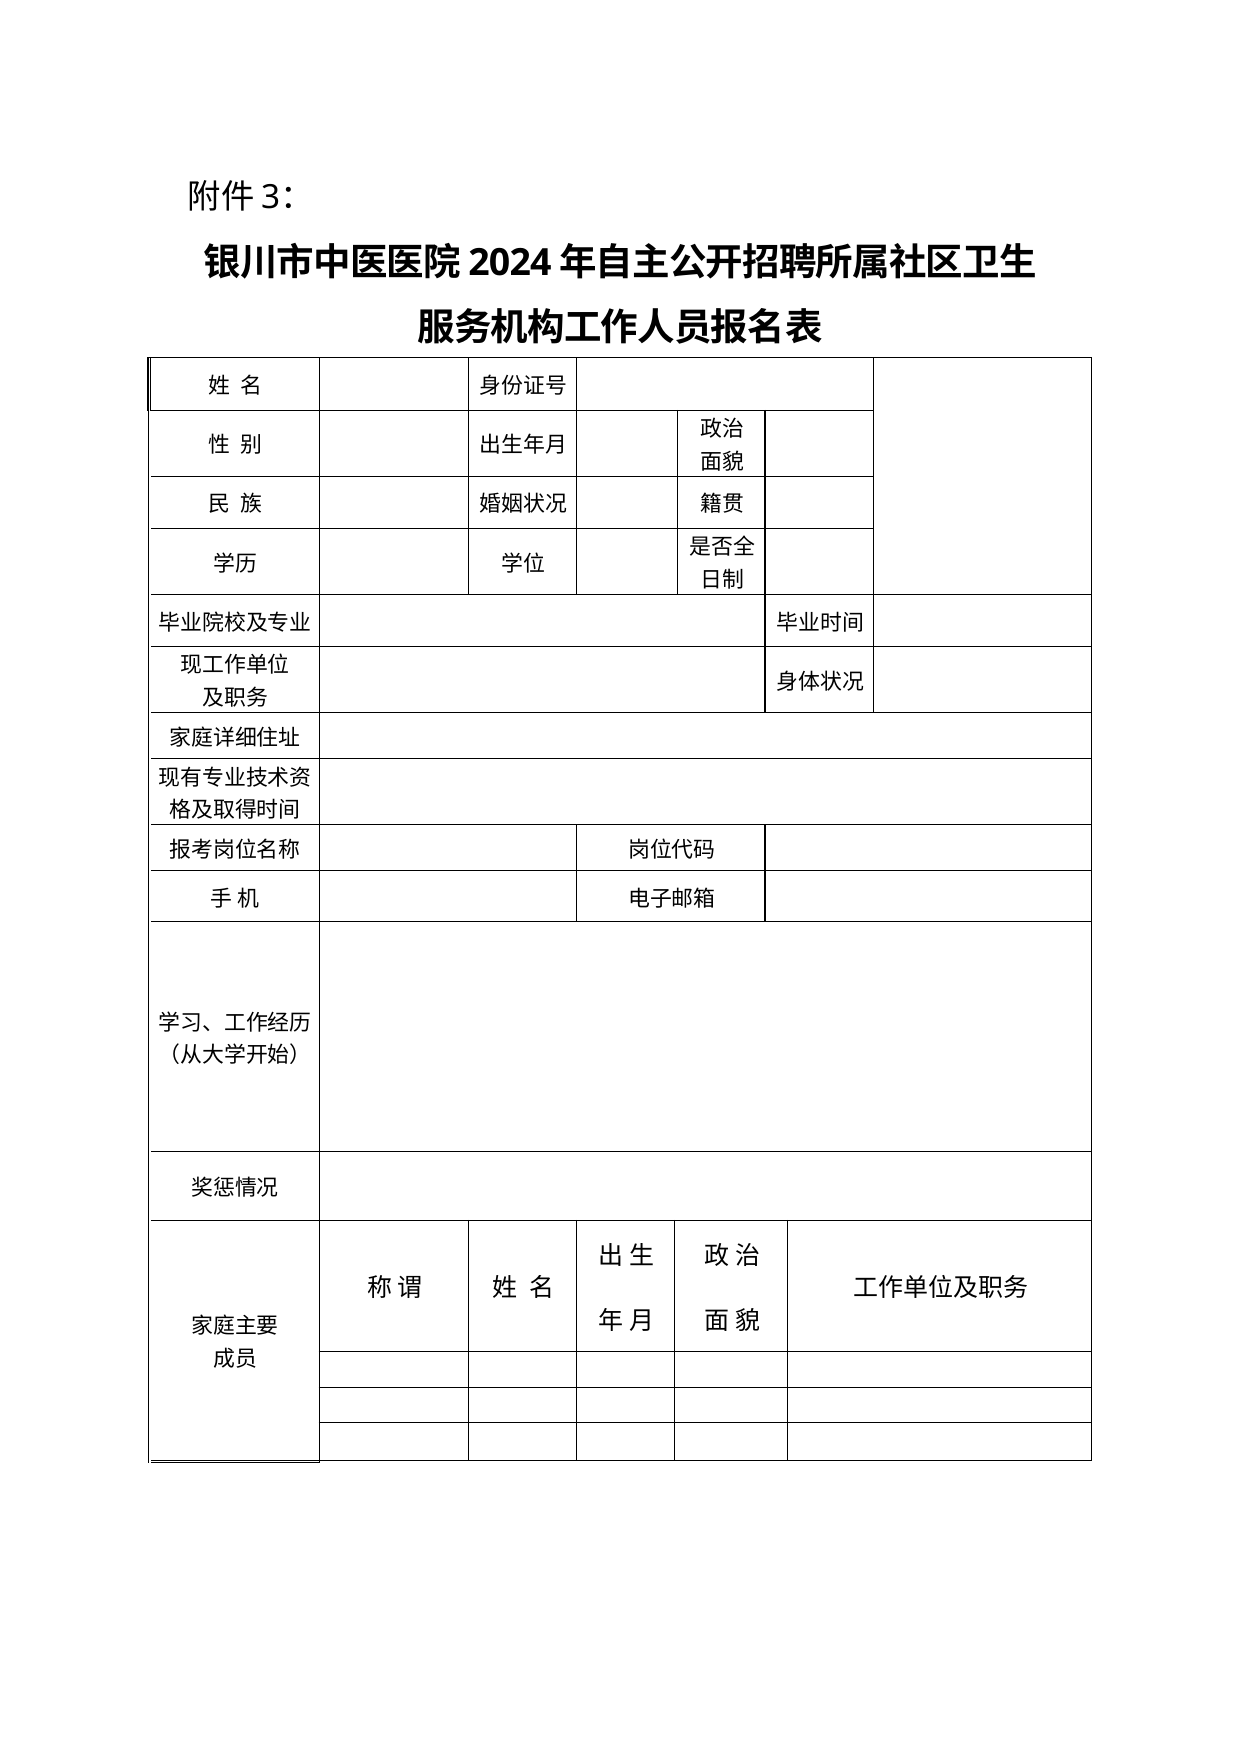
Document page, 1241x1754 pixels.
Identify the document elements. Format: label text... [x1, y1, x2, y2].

table_cell [577, 1352, 674, 1387]
table_cell 身体状况 [766, 647, 873, 712]
table_cell 称 谓 [320, 1221, 468, 1351]
table_cell [320, 713, 1091, 758]
table_cell [675, 1388, 787, 1422]
table_cell [320, 647, 764, 712]
table_cell 毕业时间 [766, 595, 873, 646]
table_cell [577, 1388, 674, 1422]
table_cell 学位 [469, 529, 576, 594]
table_header [577, 358, 873, 410]
table_header 姓 名 [151, 358, 319, 410]
table_cell [675, 1352, 787, 1387]
text 银川市中医医院2024年自主公开招聘所属社区卫生 [187, 227, 1053, 292]
table_cell 婚姻状况 [469, 477, 576, 528]
table_cell 籍贯 [678, 477, 764, 528]
table_cell 工作单位及职务 [788, 1221, 1091, 1351]
table_cell [469, 1352, 576, 1387]
table_cell [320, 595, 764, 646]
table_header [320, 358, 468, 410]
table_cell 现工作单位 及职务 [149, 646, 319, 712]
table_cell [766, 871, 1091, 921]
table_cell 手 机 [149, 870, 319, 921]
table_cell 毕业院校及专业 [149, 594, 319, 646]
table_cell 电子邮箱 [577, 871, 764, 921]
table_cell 报考岗位名称 [149, 824, 319, 870]
table_cell [320, 825, 576, 870]
table_cell [320, 477, 468, 528]
table_cell [320, 759, 1091, 824]
table_cell [675, 1423, 787, 1460]
table_cell [577, 477, 677, 528]
table_cell 姓 名 [469, 1221, 576, 1351]
text 附件3： [187, 162, 1053, 227]
table_cell [320, 871, 576, 921]
table_cell [320, 1352, 468, 1387]
table_cell 政治 面貌 [678, 411, 764, 476]
table_cell 是否全日制 [678, 529, 764, 594]
table_cell [469, 1388, 576, 1422]
table_cell 政 治 面 貌 [675, 1221, 787, 1351]
table_cell 民 族 [149, 476, 319, 528]
table_cell [320, 1423, 468, 1460]
table_cell 家庭详细住址 [149, 712, 319, 758]
table_cell 学习、工作经历（从大学开始） [149, 921, 319, 1151]
table_cell [788, 1388, 1091, 1422]
table_cell [766, 529, 873, 594]
table_cell 出 生 年 月 [577, 1221, 674, 1351]
table_cell [577, 529, 677, 594]
table_cell [320, 411, 468, 476]
table_cell 奖惩情况 [149, 1151, 319, 1220]
table_cell 现有专业技术资格及取得时间 [149, 758, 319, 824]
table_cell 学历 [149, 528, 319, 594]
table_cell 岗位代码 [577, 825, 764, 870]
table_cell [320, 1152, 1091, 1220]
table_cell [766, 825, 1091, 870]
table_cell [874, 647, 1091, 712]
table_cell [766, 411, 873, 476]
table_cell [874, 595, 1091, 646]
table_cell [320, 529, 468, 594]
table_cell [469, 1423, 576, 1460]
table_cell 出生年月 [469, 411, 576, 476]
table_cell [788, 1423, 1091, 1460]
table_cell [788, 1352, 1091, 1387]
table_cell [320, 922, 1091, 1151]
table_header 身份证号 [469, 358, 576, 410]
text 服务机构工作人员报名表 [187, 292, 1053, 357]
table_header [874, 358, 1091, 594]
table_cell 家庭主要 成员 [149, 1220, 319, 1460]
table_cell [766, 477, 873, 528]
table_cell [577, 1423, 674, 1460]
table_cell [320, 1388, 468, 1422]
table_cell 性 别 [149, 410, 319, 476]
table_cell [577, 411, 677, 476]
